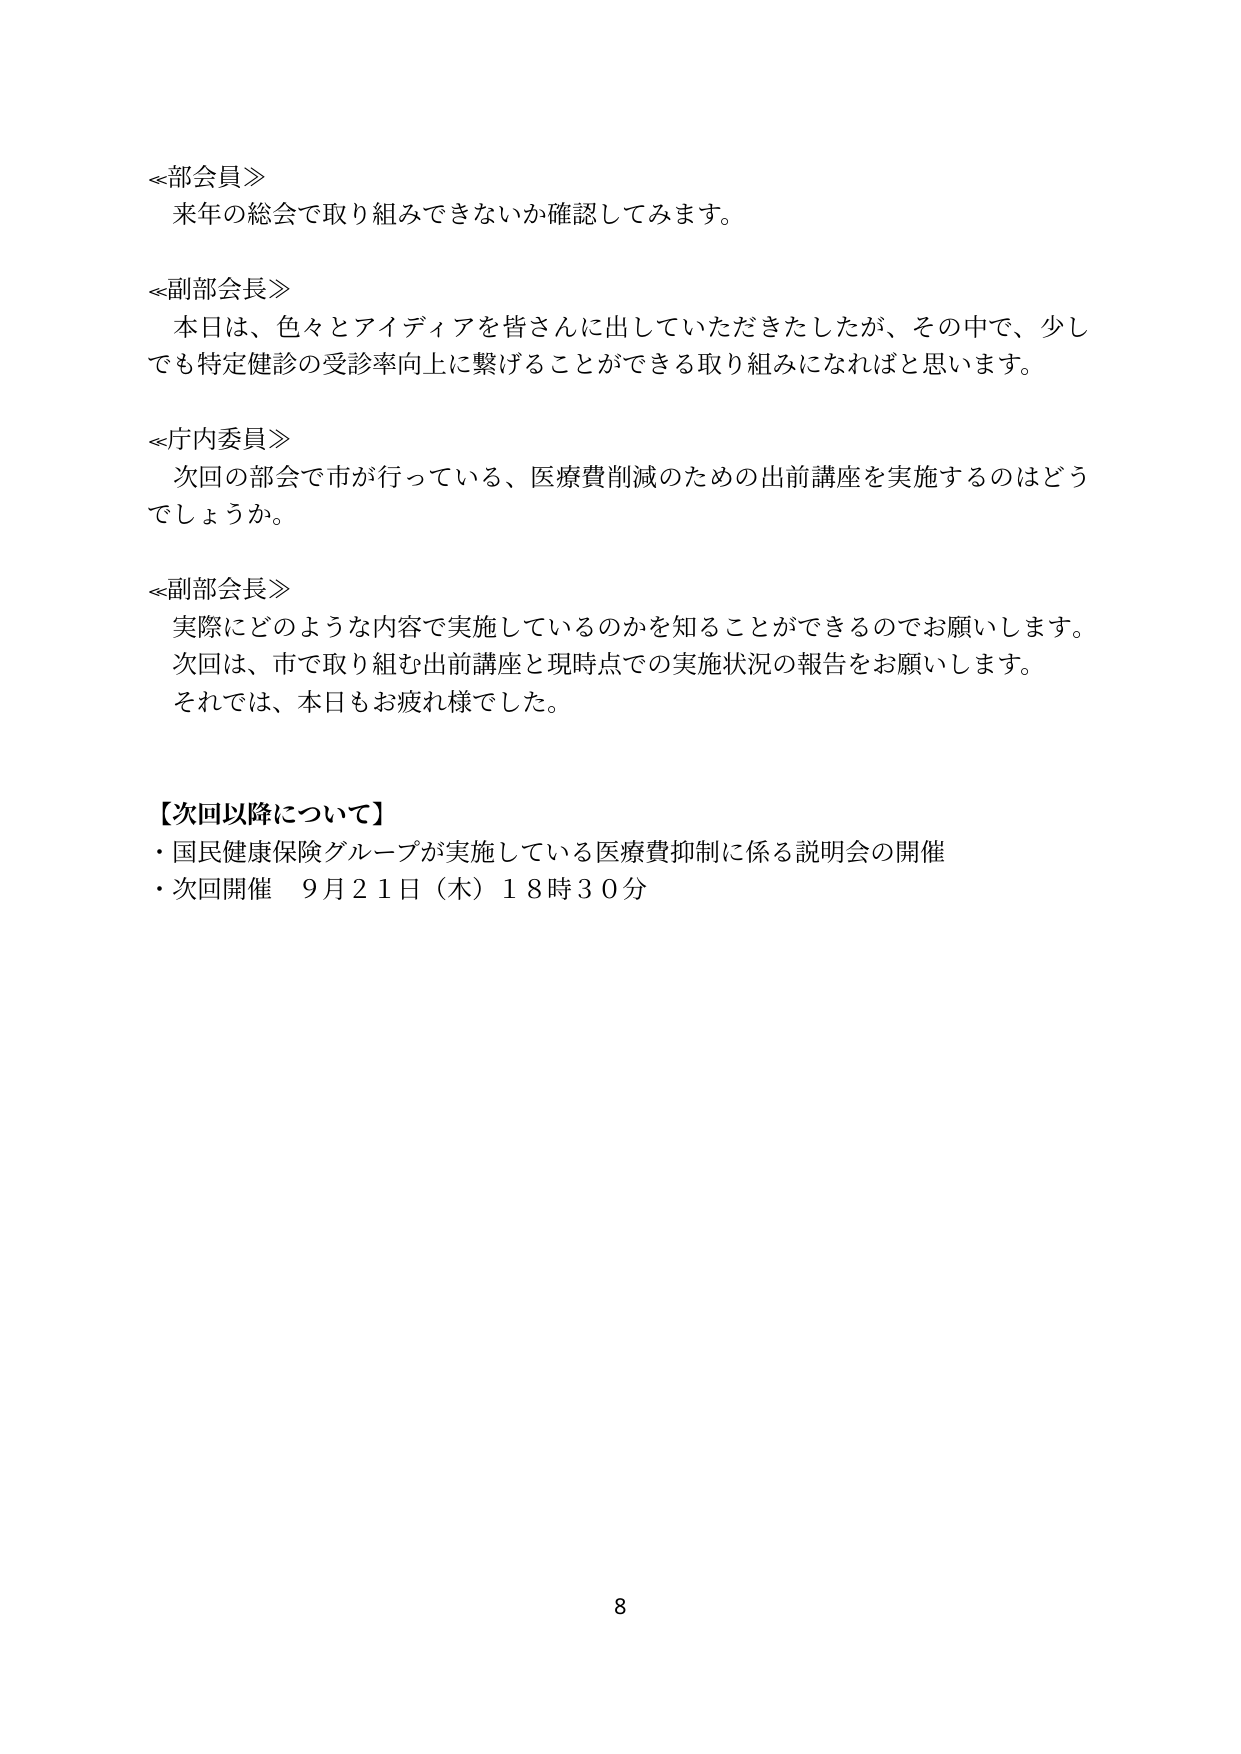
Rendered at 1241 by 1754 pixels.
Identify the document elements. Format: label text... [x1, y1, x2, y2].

text 本日は、色々とアイディアを皆さんに出していただきたしたが、その中で、少しでも特定健診の受診率向上に繋げることができる取り組みになればと思います。 [148, 307, 1092, 382]
text ≪副部会長≫ [148, 569, 1092, 607]
text ・次回開催 ９月２１日（木）１８時３０分 [148, 869, 1092, 907]
text ≪庁内委員≫ [148, 419, 1092, 457]
text ≪部会員≫ [148, 157, 1092, 194]
text 次回の部会で市が行っている、医療費削減のための出前講座を実施するのはどうでしょうか。 [148, 457, 1092, 532]
text 実際にどのような内容で実施しているのかを知ることができるのでお願いします。 [148, 607, 1092, 644]
text それでは、本日もお疲れ様でした。 [148, 682, 1092, 719]
text ≪副部会長≫ [148, 269, 1092, 307]
text 【次回以降について】 [148, 794, 1092, 832]
text 来年の総会で取り組みできないか確認してみます。 [148, 194, 1092, 232]
text ・国民健康保険グループが実施している医療費抑制に係る説明会の開催 [148, 832, 1092, 869]
text 次回は、市で取り組む出前講座と現時点での実施状況の報告をお願いします。 [148, 644, 1092, 682]
